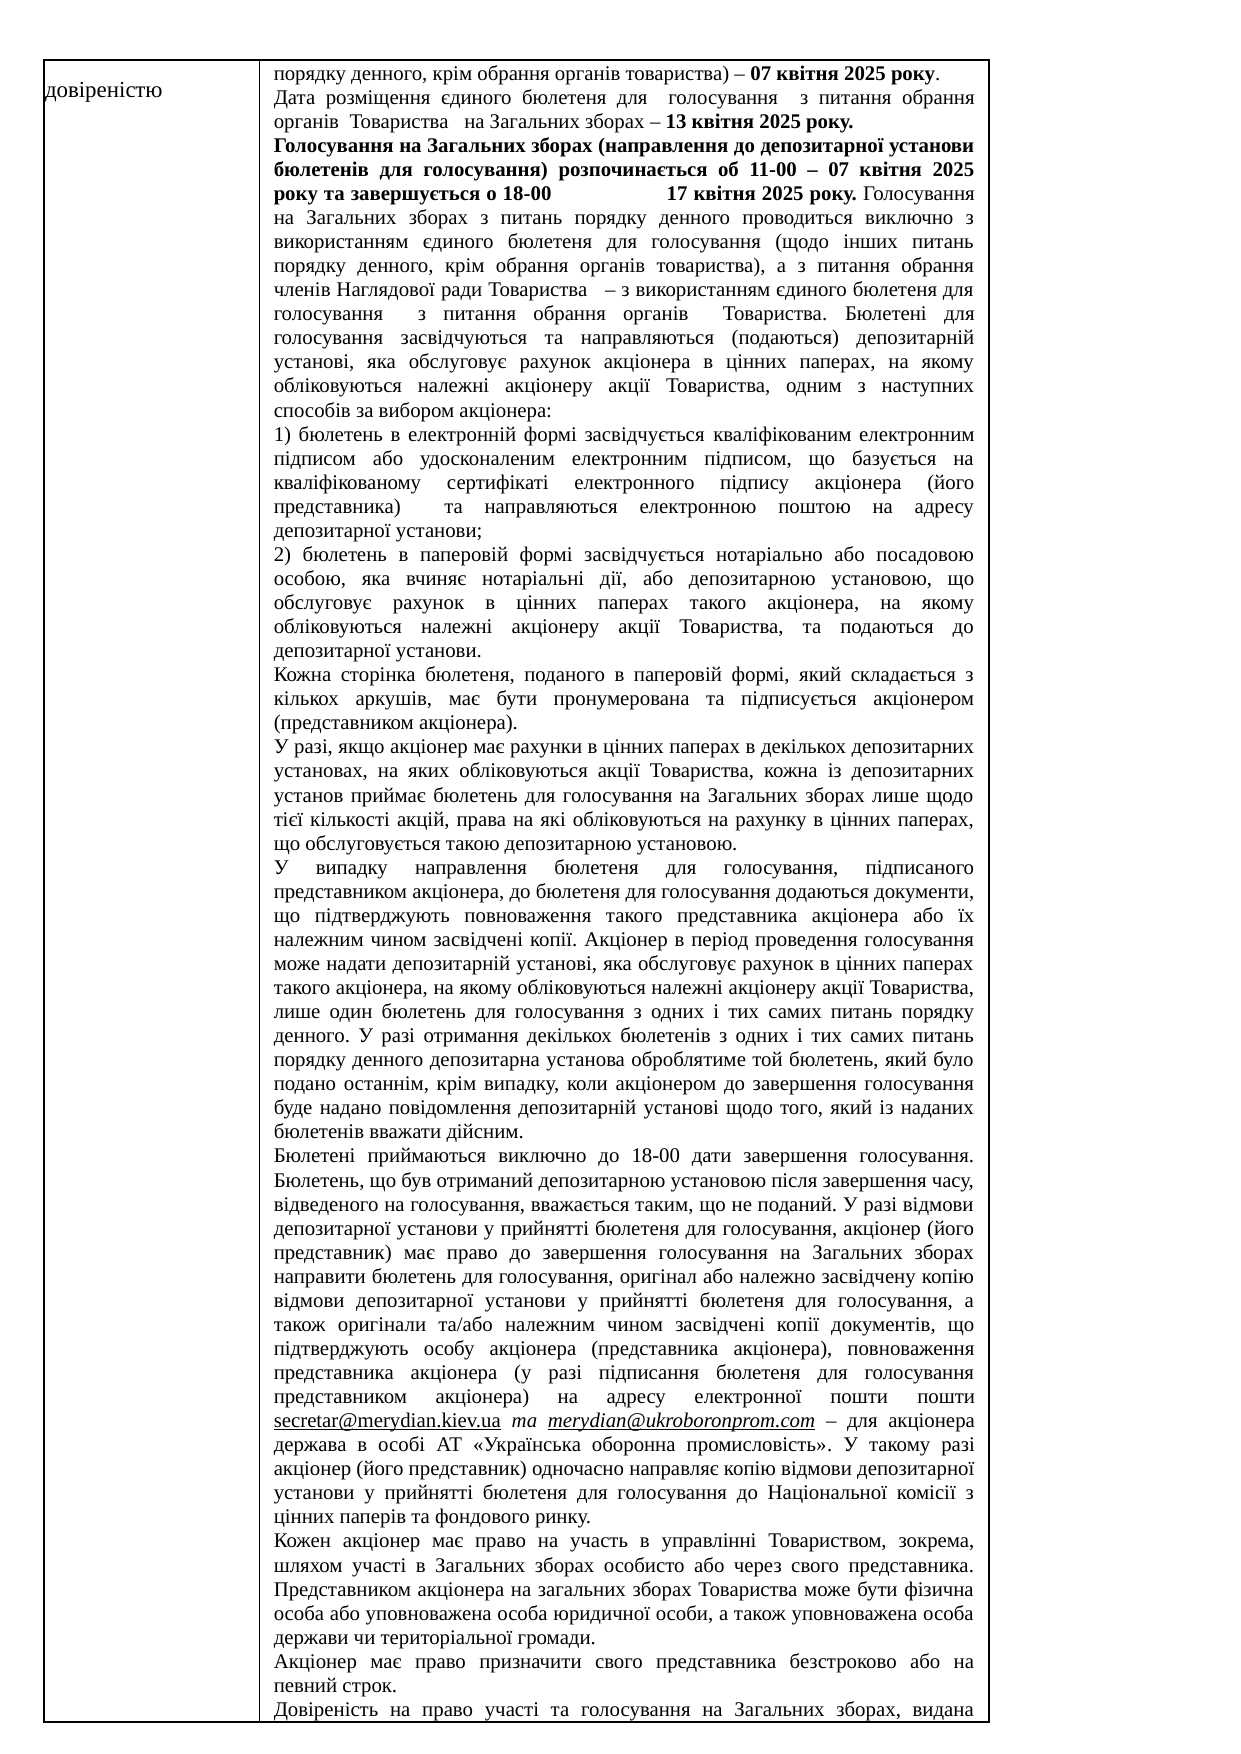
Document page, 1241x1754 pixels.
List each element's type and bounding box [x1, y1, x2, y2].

table_cell [260, 61, 988, 1721]
table_cell [45, 61, 259, 1721]
